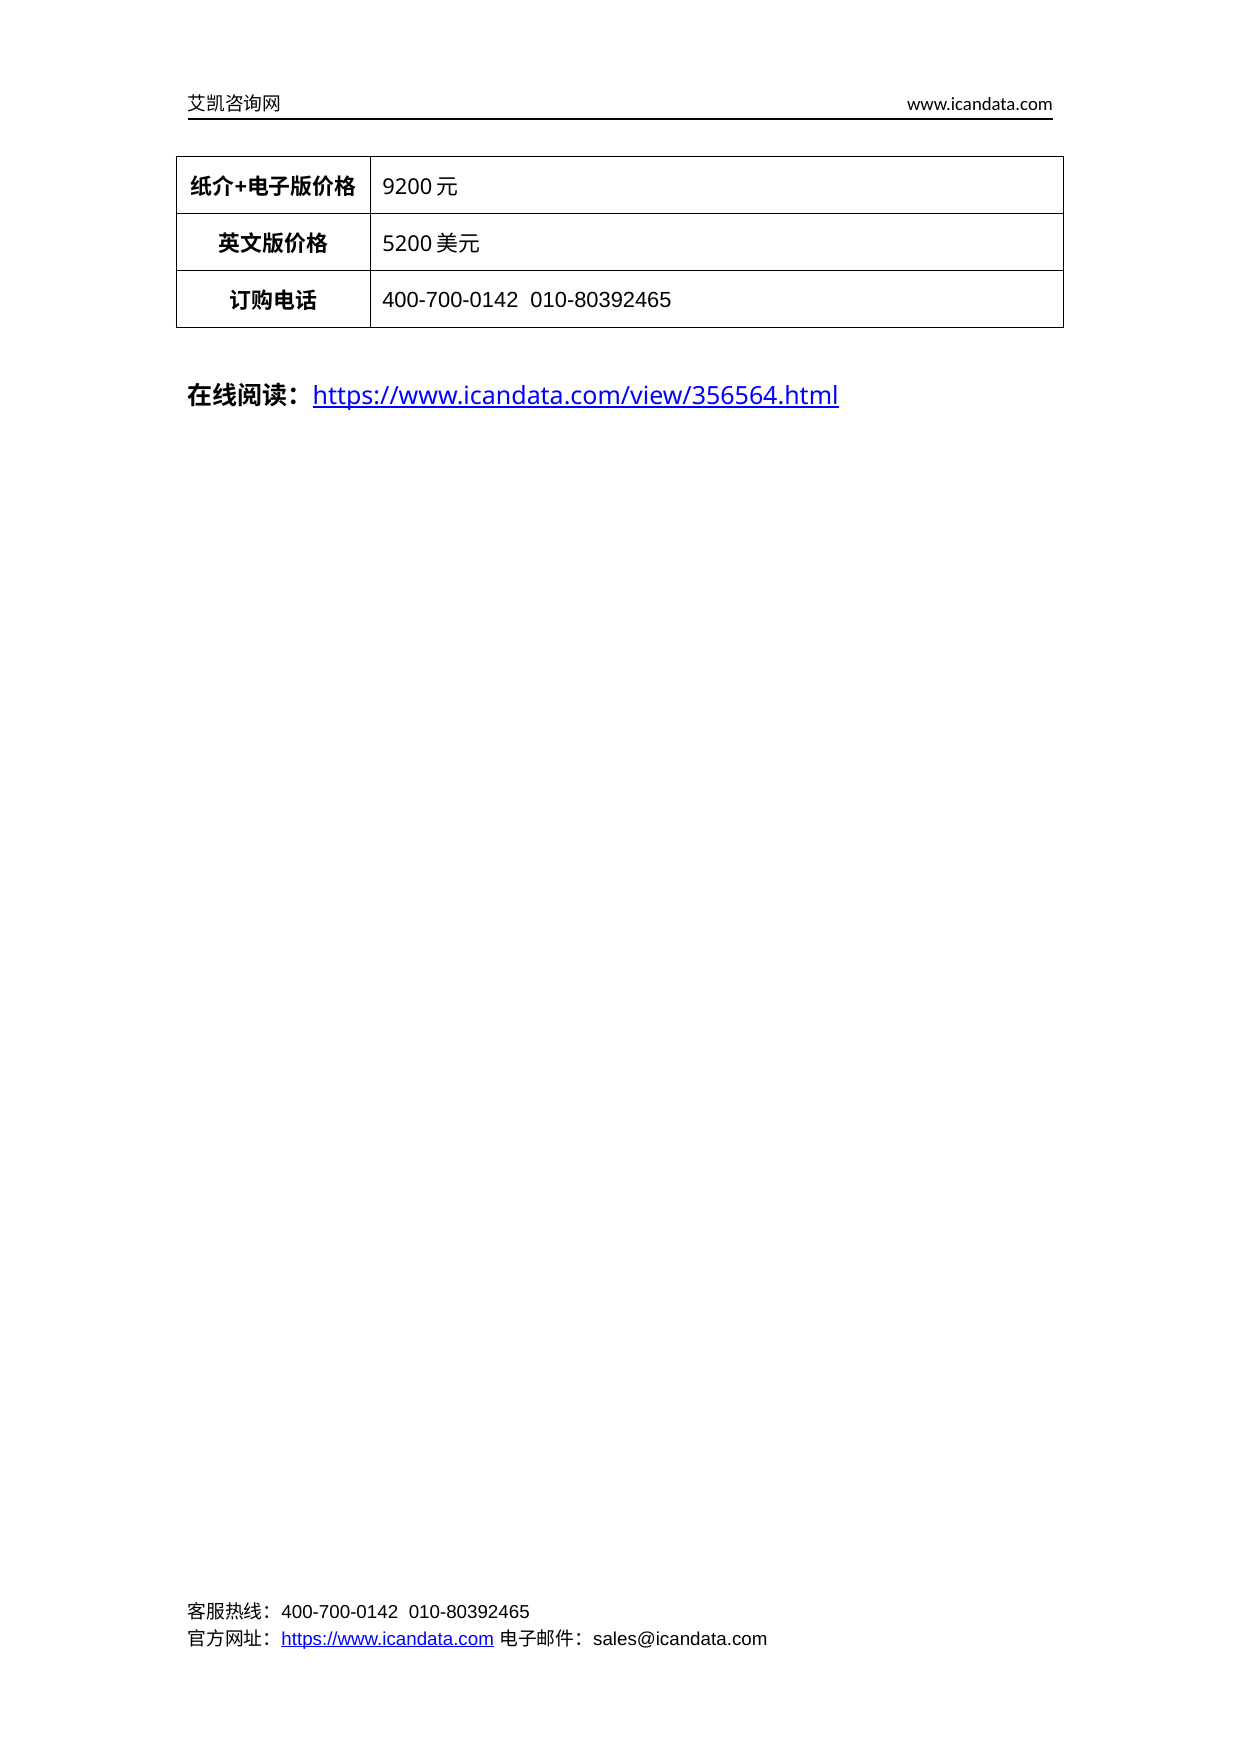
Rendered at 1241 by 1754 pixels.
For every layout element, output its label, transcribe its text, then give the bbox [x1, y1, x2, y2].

table_cell 订购电话 [177, 271, 370, 327]
table_cell 5200美元 [371, 214, 1063, 270]
table_cell 9200元 [371, 157, 1063, 213]
text 在线阅读：https://www.icandata.com/view/356564.html [187, 361, 1053, 426]
table_cell 400-700-0142 010-80392465 [371, 271, 1063, 327]
table_cell 纸介+电子版价格 [177, 157, 370, 213]
table_cell 英文版价格 [177, 214, 370, 270]
